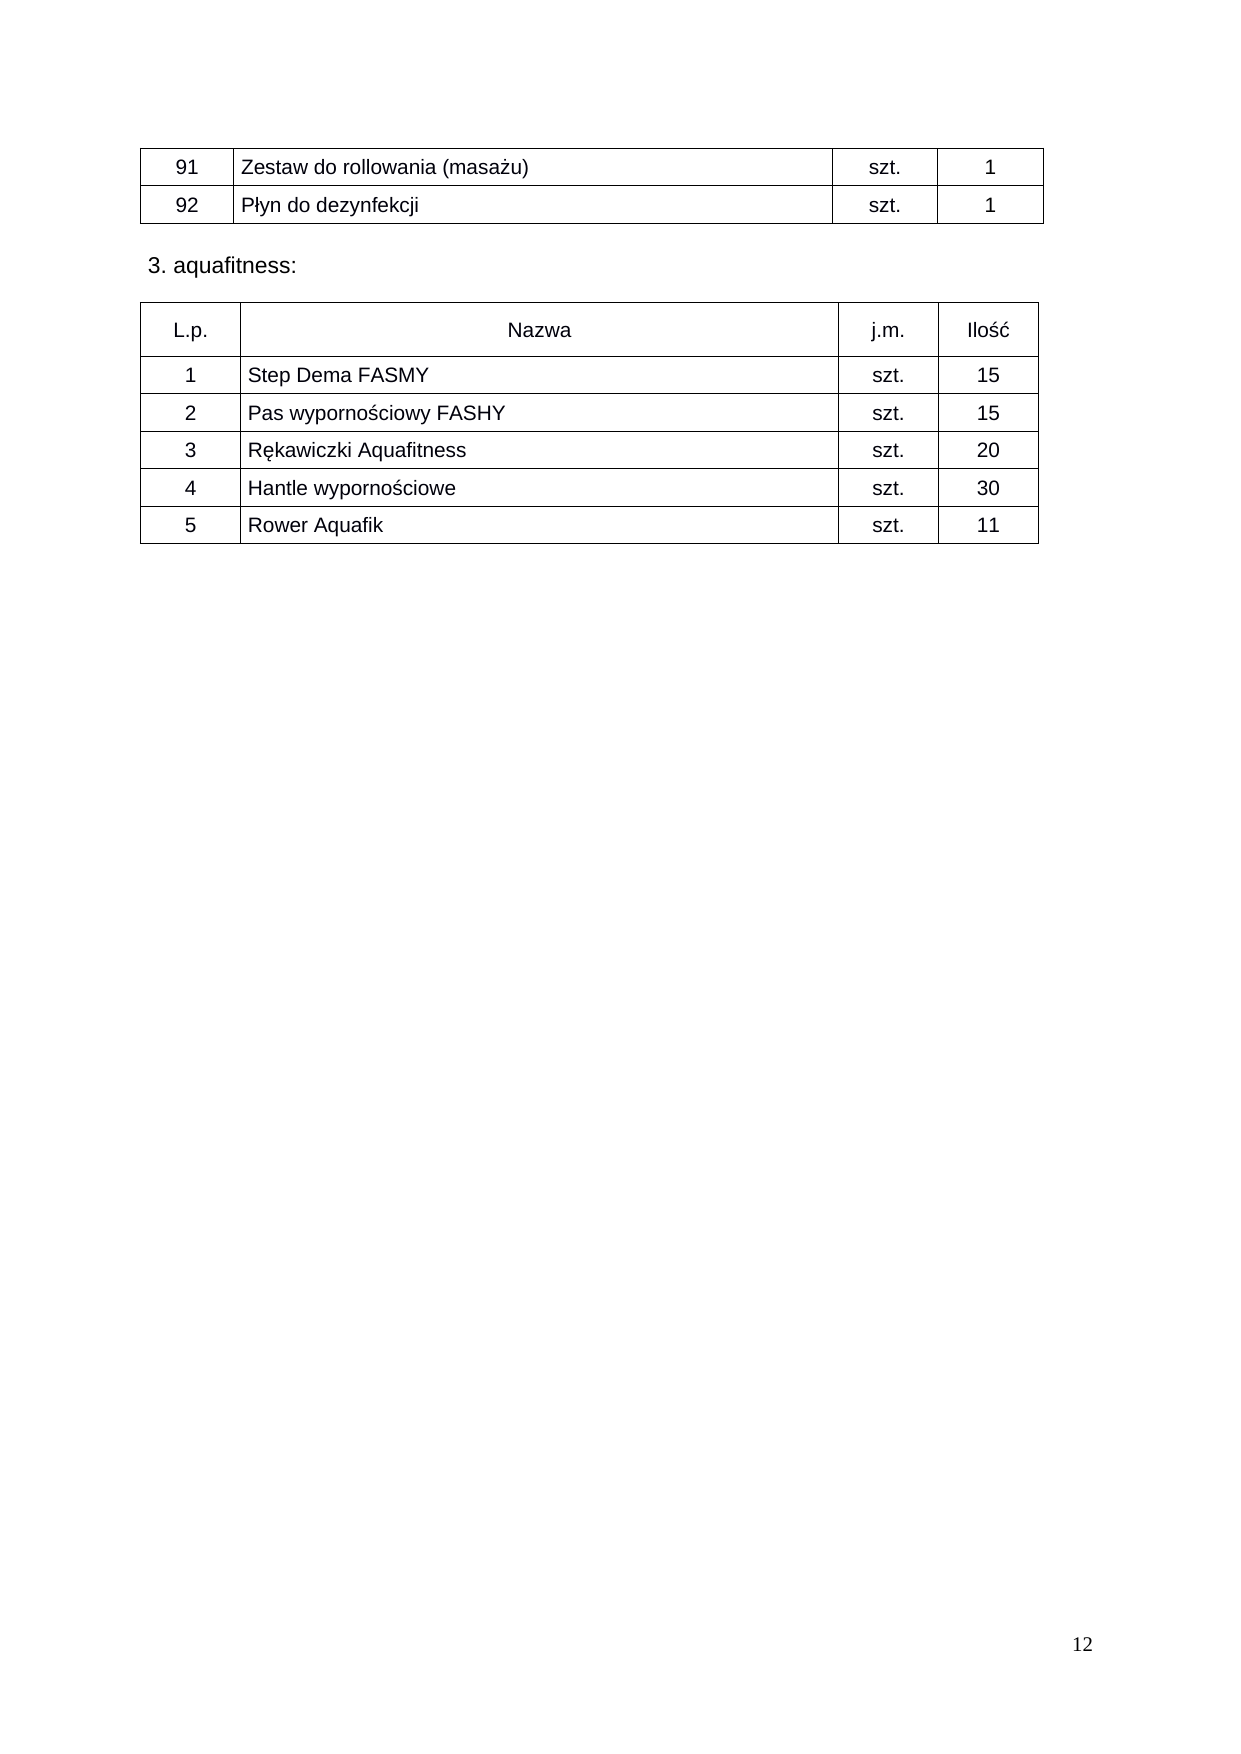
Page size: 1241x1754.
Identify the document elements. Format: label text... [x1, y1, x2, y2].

table_cell Rower Aquafik [241, 507, 838, 543]
table_cell 3 [141, 432, 240, 468]
text 3. aquafitness: [148, 252, 1093, 278]
table_cell 1 [938, 186, 1043, 223]
table_cell 5 [141, 507, 240, 543]
table_header Nazwa [241, 303, 838, 356]
table_cell Zestaw do rollowania (masażu) [234, 149, 832, 185]
table_cell 1 [141, 357, 240, 393]
table_header Ilość [939, 303, 1038, 356]
table_header L.p. [141, 303, 240, 356]
table_cell szt. [839, 357, 938, 393]
table_cell 15 [939, 357, 1038, 393]
table_cell 2 [141, 394, 240, 431]
table_cell 92 [141, 186, 233, 223]
table_cell Płyn do dezynfekcji [234, 186, 832, 223]
table_cell 30 [939, 469, 1038, 506]
table_cell Hantle wypornościowe [241, 469, 838, 506]
table_cell Pas wypornościowy FASHY [241, 394, 838, 431]
table_cell 4 [141, 469, 240, 506]
table_cell szt. [839, 394, 938, 431]
table_cell szt. [839, 432, 938, 468]
table_cell Step Dema FASMY [241, 357, 838, 393]
table_cell szt. [839, 469, 938, 506]
table_cell 20 [939, 432, 1038, 468]
table_cell szt. [833, 149, 937, 185]
table_cell 15 [939, 394, 1038, 431]
table_header j.m. [839, 303, 938, 356]
table_cell szt. [833, 186, 937, 223]
table_cell 11 [939, 507, 1038, 543]
table_cell 91 [141, 149, 233, 185]
table_cell 1 [938, 149, 1043, 185]
table_cell szt. [839, 507, 938, 543]
table_cell Rękawiczki Aquafitness [241, 432, 838, 468]
